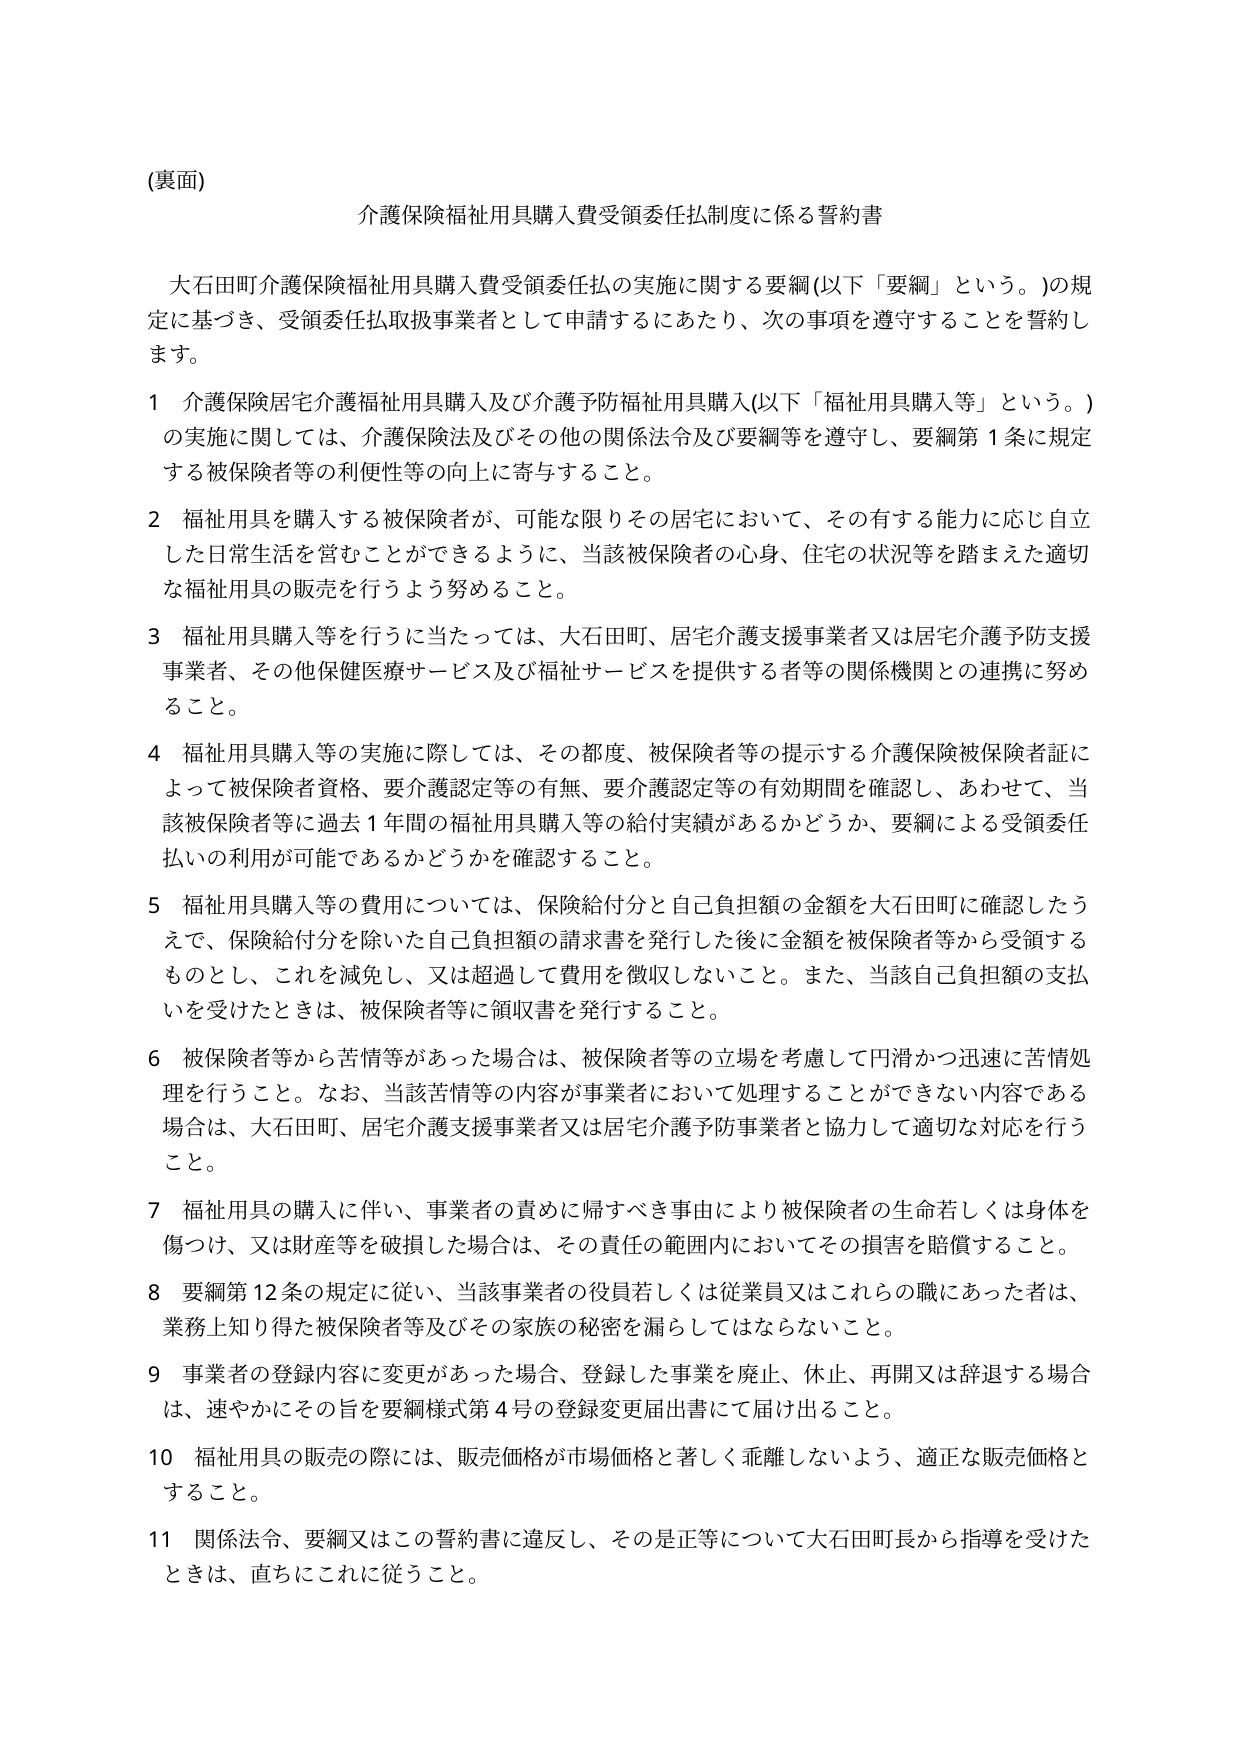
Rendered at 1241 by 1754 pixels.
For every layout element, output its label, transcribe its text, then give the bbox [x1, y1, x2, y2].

text 6 被保険者等から苦情等があった場合は、被保険者等の立場を考慮して円滑かつ迅速に苦情処理を行うこと。なお、当該苦情等の内容が事業者において処理することができない内容である場合は、大石田町、居宅介護支援事業者又は居宅介護予防事業者と協力して適切な対応を行うこと。 [148, 1039, 1093, 1179]
text 8 要綱第12条の規定に従い、当該事業者の役員若しくは従業員又はこれらの職にあった者は、業務上知り得た被保険者等及びその家族の秘密を漏らしてはならないこと。 [148, 1273, 1093, 1343]
text 5 福祉用具購入等の費用については、保険給付分と自己負担額の金額を大石田町に確認したうえで、保険給付分を除いた自己負担額の請求書を発行した後に金額を被保険者等から受領するものとし、これを減免し、又は超過して費用を徴収しないこと。また、当該自己負担額の支払いを受けたときは、被保険者等に領収書を発行すること。 [148, 887, 1093, 1027]
text 9 事業者の登録内容に変更があった場合、登録した事業を廃止、休止、再開又は辞退する場合は、速やかにその旨を要綱様式第4号の登録変更届出書にて届け出ること。 [148, 1356, 1093, 1426]
text 11 関係法令、要綱又はこの誓約書に違反し、その是正等について大石田町長から指導を受けたときは、直ちにこれに従うこと。 [148, 1520, 1093, 1590]
text 大石田町介護保険福祉用具購入費受領委任払の実施に関する要綱(以下「要綱」という。)の規定に基づき、受領委任払取扱事業者として申請するにあたり、次の事項を遵守することを誓約します。 [148, 266, 1093, 371]
text 4 福祉用具購入等の実施に際しては、その都度、被保険者等の提示する介護保険被保険者証によって被保険者資格、要介護認定等の有無、要介護認定等の有効期間を確認し、あわせて、当該被保険者等に過去1年間の福祉用具購入等の給付実績があるかどうか、要綱による受領委任払いの利用が可能であるかどうかを確認すること。 [148, 735, 1093, 874]
text 10 福祉用具の販売の際には、販売価格が市場価格と著しく乖離しないよう、適正な販売価格とすること。 [148, 1438, 1093, 1508]
text 1 介護保険居宅介護福祉用具購入及び介護予防福祉用具購入(以下「福祉用具購入等」という。)の実施に関しては、介護保険法及びその他の関係法令及び要綱等を遵守し、要綱第1条に規定する被保険者等の利便性等の向上に寄与すること。 [148, 383, 1093, 488]
text 7 福祉用具の購入に伴い、事業者の責めに帰すべき事由により被保険者の生命若しくは身体を傷つけ、又は財産等を破損した場合は、その責任の範囲内においてその損害を賠償すること。 [148, 1191, 1093, 1261]
text 2 福祉用具を購入する被保険者が、可能な限りその居宅において、その有する能力に応じ自立した日常生活を営むことができるように、当該被保険者の心身、住宅の状況等を踏まえた適切な福祉用具の販売を行うよう努めること。 [148, 501, 1093, 605]
text (裏面) [148, 162, 1093, 196]
text 3 福祉用具購入等を行うに当たっては、大石田町、居宅介護支援事業者又は居宅介護予防支援事業者、その他保健医療サービス及び福祉サービスを提供する者等の関係機関との連携に努めること。 [148, 618, 1093, 722]
text 介護保険福祉用具購入費受領委任払制度に係る誓約書 [148, 196, 1093, 231]
